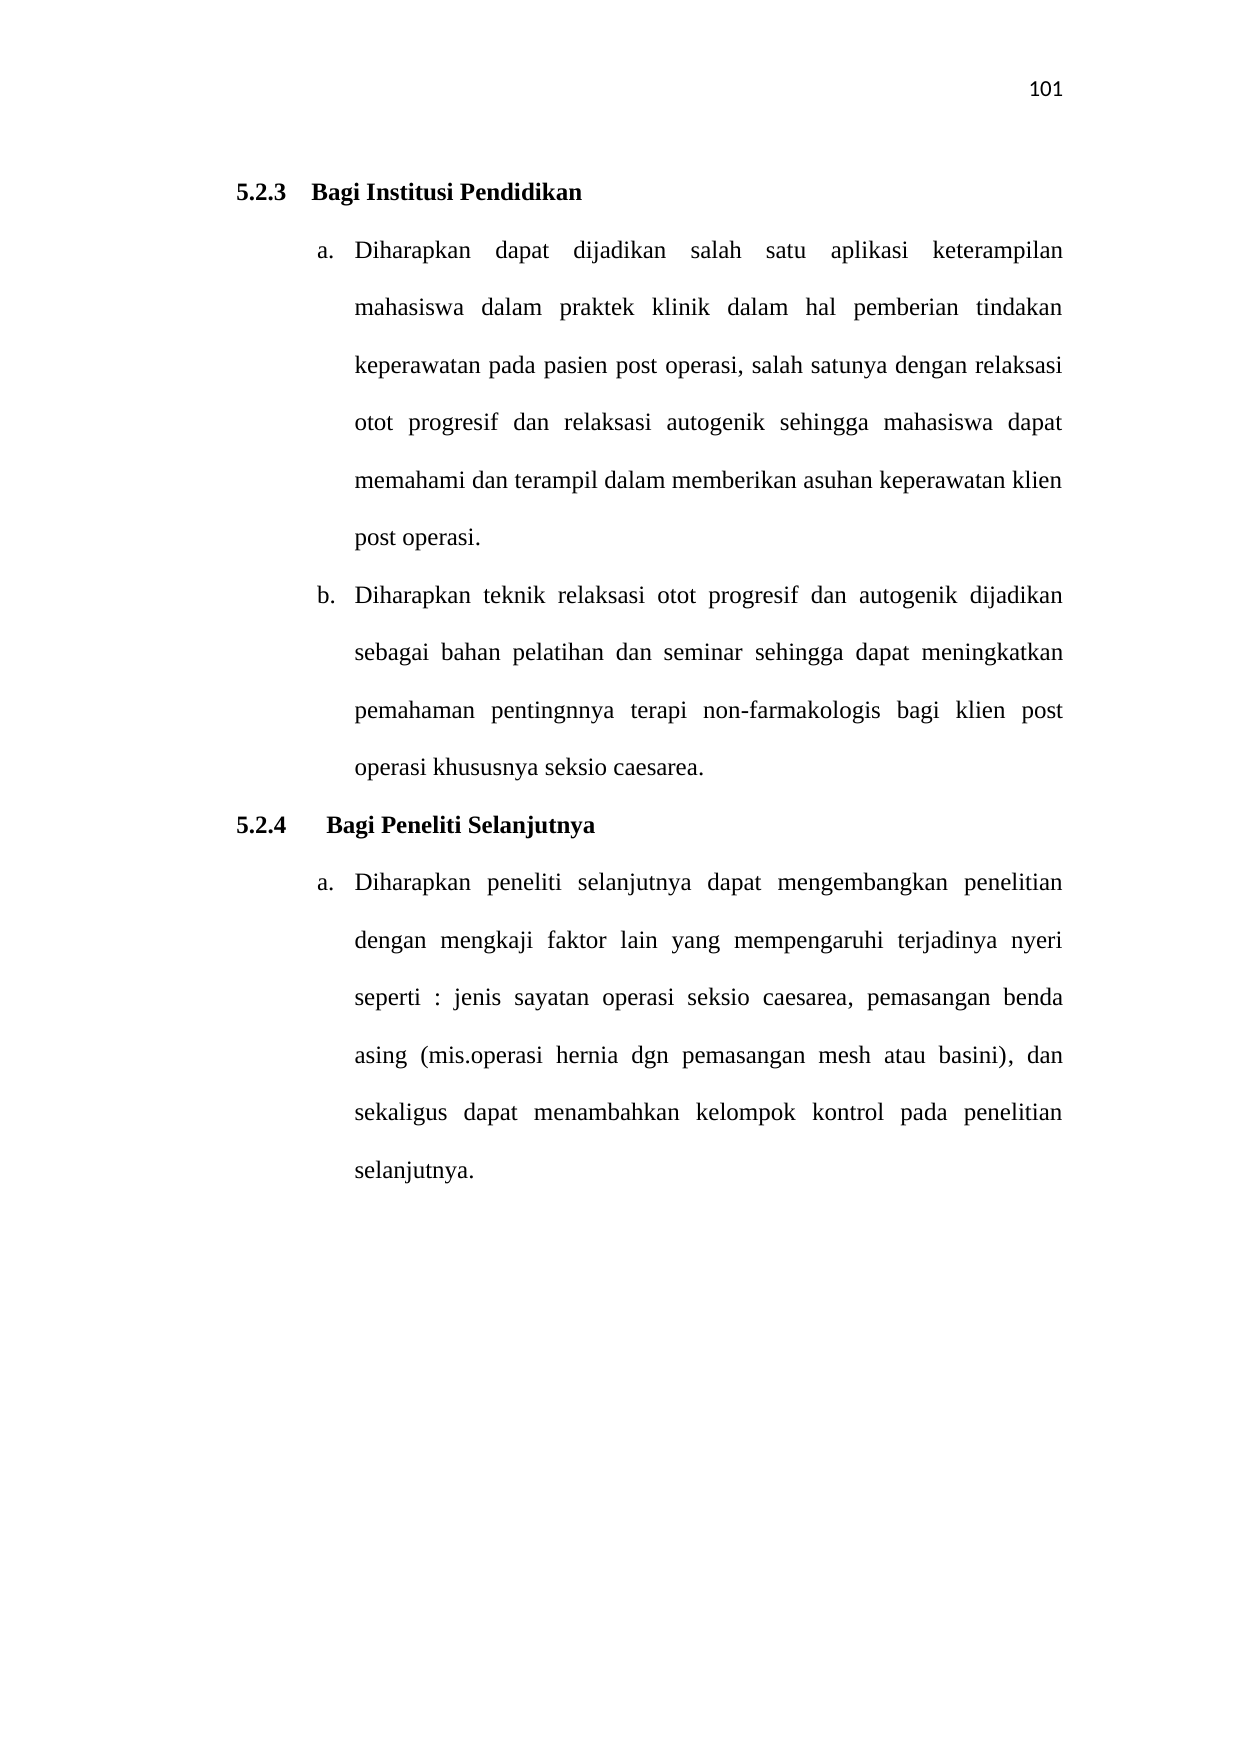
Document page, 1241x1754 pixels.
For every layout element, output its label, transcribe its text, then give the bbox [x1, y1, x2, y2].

list Diharapkan dapat dijadikan salah satu aplikasi keterampilan mahasiswa dalam praktek klinik dalam hal pemberian tindakan keperawatan pada pasien post operasi, salah satunya dengan relaksasi otot progresif dan relaksasi autogenik sehingga mahasiswa dapat memahami dan terampil dalam memberikan asuhan keperawatan klien post operasi. [317, 235, 1063, 551]
list Diharapkan peneliti selanjutnya dapat mengembangkan penelitian dengan mengkaji faktor lain yang mempengaruhi terjadinya nyeri seperti : jenis sayatan operasi seksio caesarea, pemasangan benda asing (mis.operasi hernia dgn pemasangan mesh atau basini), dan sekaligus dapat menambahkan kelompok kontrol pada penelitian selanjutnya. [317, 867, 1063, 1183]
list Bagi Peneliti Selanjutnya [236, 810, 1063, 838]
text 5.2.3 Bagi Institusi Pendidikan [236, 177, 1063, 206]
list Diharapkan teknik relaksasi otot progresif dan autogenik dijadikan sebagai bahan pelatihan dan seminar sehingga dapat meningkatkan pemahaman pentingnnya terapi non-farmakologis bagi klien post operasi khususnya seksio caesarea. [317, 580, 1063, 781]
